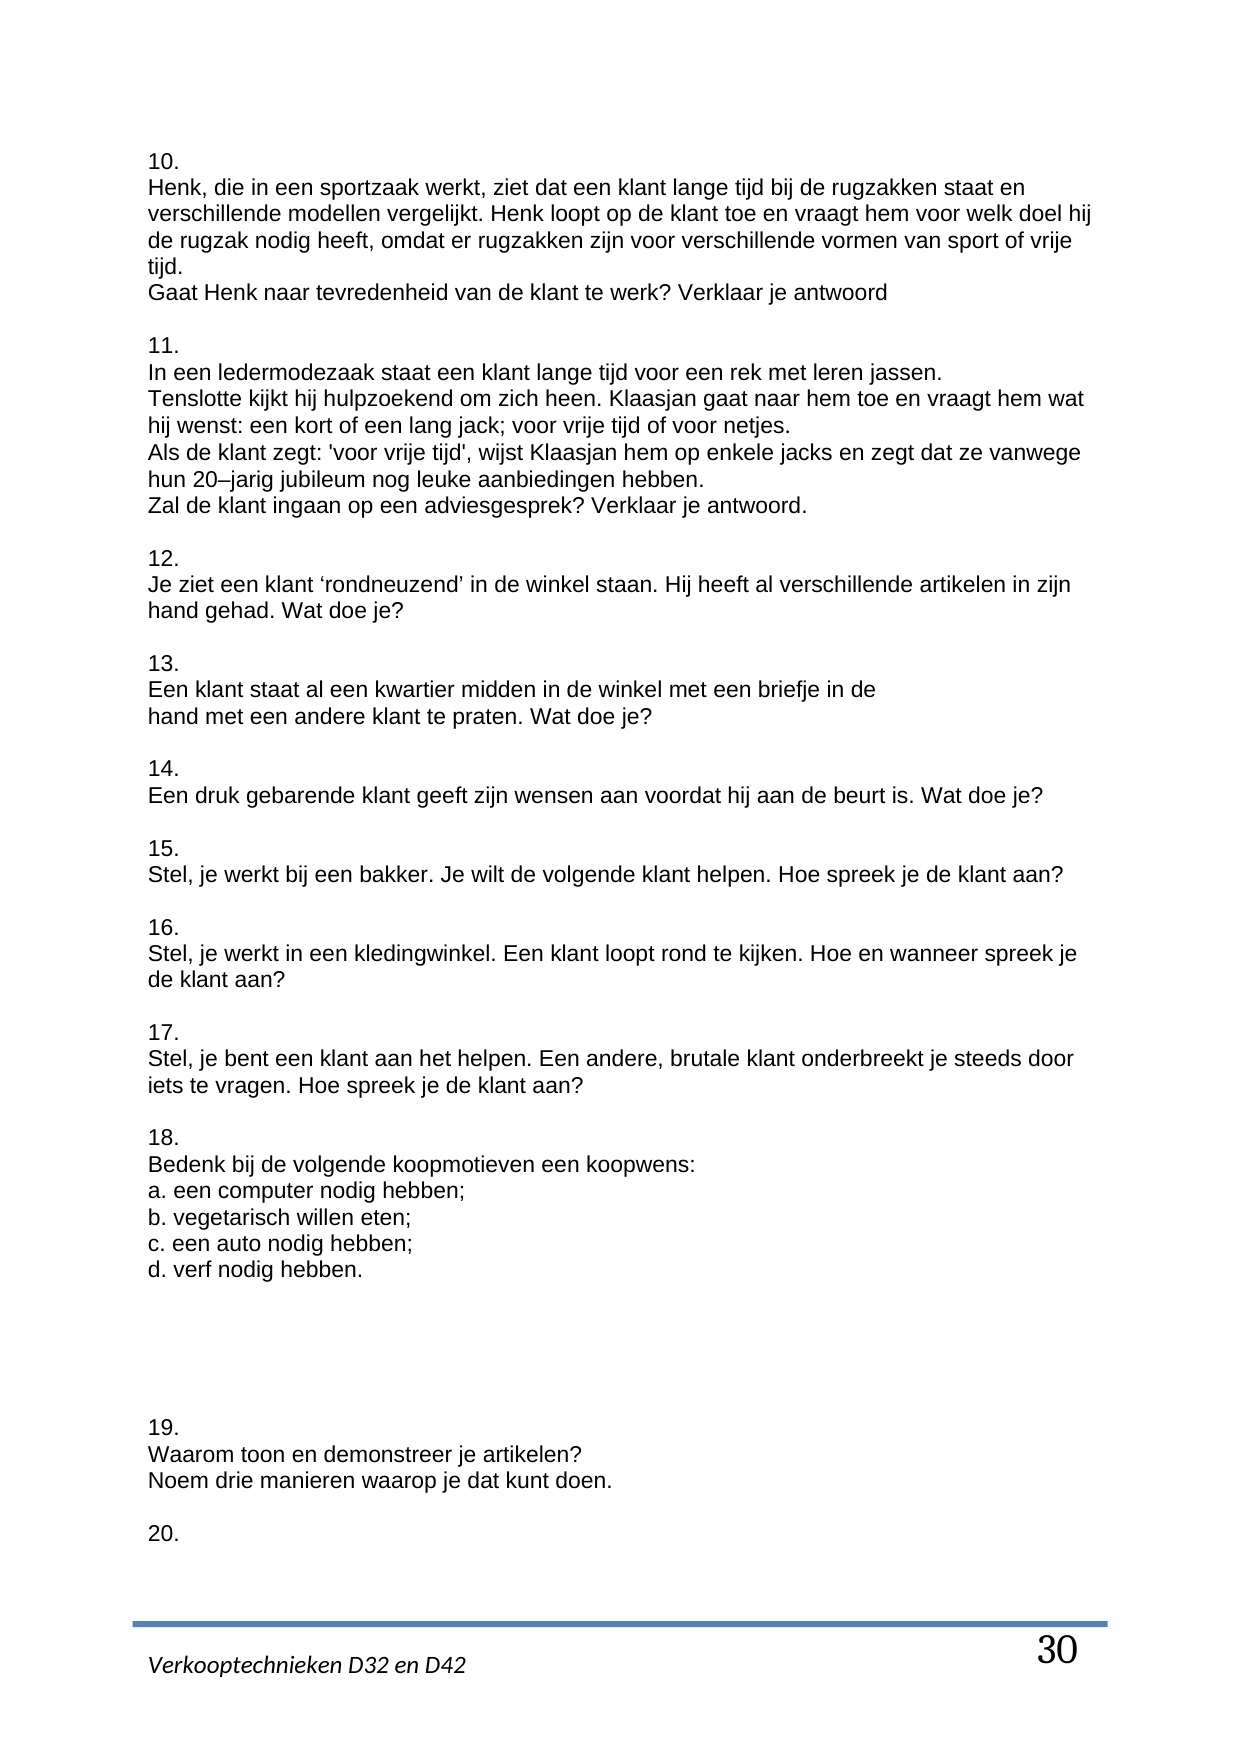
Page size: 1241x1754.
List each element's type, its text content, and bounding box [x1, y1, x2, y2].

text In een ledermodezaak staat een klant lange tijd voor een rek met leren jassen. [148, 358, 1093, 385]
text Stel, je werkt in een kledingwinkel. Een klant loopt rond te kijken. Hoe en wanneer spreek je de klant aan? [148, 940, 1093, 993]
text 18. [148, 1124, 1093, 1151]
text Noem drie manieren waarop je dat kunt doen. [148, 1467, 1093, 1493]
text Stel, je bent een klant aan het helpen. Een andere, brutale klant onderbreekt je steeds door iets te vragen. Hoe spreek je de klant aan? [148, 1045, 1093, 1098]
text Je ziet een klant ‘rondneuzend’ in de winkel staan. Hij heeft al verschillende artikelen in zijn hand gehad. Wat doe je? [148, 571, 1093, 624]
text Stel, je werkt bij een bakker. Je wilt de volgende klant helpen. Hoe spreek je de klant aan? [148, 861, 1093, 887]
text Tenslotte kijkt hij hulpzoekend om zich heen. Klaasjan gaat naar hem toe en vraagt hem wat hij wenst: een kort of een lang jack; voor vrije tijd of voor netjes. [148, 385, 1093, 439]
text Zal de klant ingaan op een adviesgesprek? Verklaar je antwoord. [148, 492, 1093, 518]
text 17. [148, 1019, 1093, 1045]
text 14. [148, 755, 1093, 782]
text b. vegetarisch willen eten; [148, 1203, 1093, 1230]
text 11. [148, 332, 1093, 358]
text Als de klant zegt: 'voor vrije tijd', wijst Klaasjan hem op enkele jacks en zegt dat ze vanwege hun 20–jarig jubileum nog leuke aanbiedingen hebben. [148, 439, 1093, 492]
text 15. [148, 834, 1093, 861]
text d. verf nodig hebben. [148, 1256, 1093, 1282]
text 16. [148, 913, 1093, 940]
text hand met een andere klant te praten. Wat doe je? [148, 703, 1093, 729]
text 12. [148, 544, 1093, 571]
text c. een auto nodig hebben; [148, 1230, 1093, 1256]
text a. een computer nodig hebben; [148, 1177, 1093, 1203]
text Henk, die in een sportzaak werkt, ziet dat een klant lange tijd bij de rugzakken staat en verschillende modellen vergelijkt. Henk loopt op de klant toe en vraagt hem voor welk doel hij de rugzak nodig heeft, omdat er rugzakken zijn voor verschillende vormen van sport of vrije tijd. [148, 174, 1093, 279]
text 13. [148, 650, 1093, 676]
text Bedenk bij de volgende koopmotieven een koopwens: [148, 1151, 1093, 1177]
text 10. [148, 148, 1093, 174]
text 20. [148, 1520, 1093, 1546]
text Een druk gebarende klant geeft zijn wensen aan voordat hij aan de beurt is. Wat doe je? [148, 782, 1093, 808]
text Gaat Henk naar tevredenheid van de klant te werk? Verklaar je antwoord [148, 279, 1093, 306]
text Een klant staat al een kwartier midden in de winkel met een briefje in de [148, 676, 1093, 703]
text Waarom toon en demonstreer je artikelen? [148, 1441, 1093, 1467]
text 19. [148, 1414, 1093, 1441]
